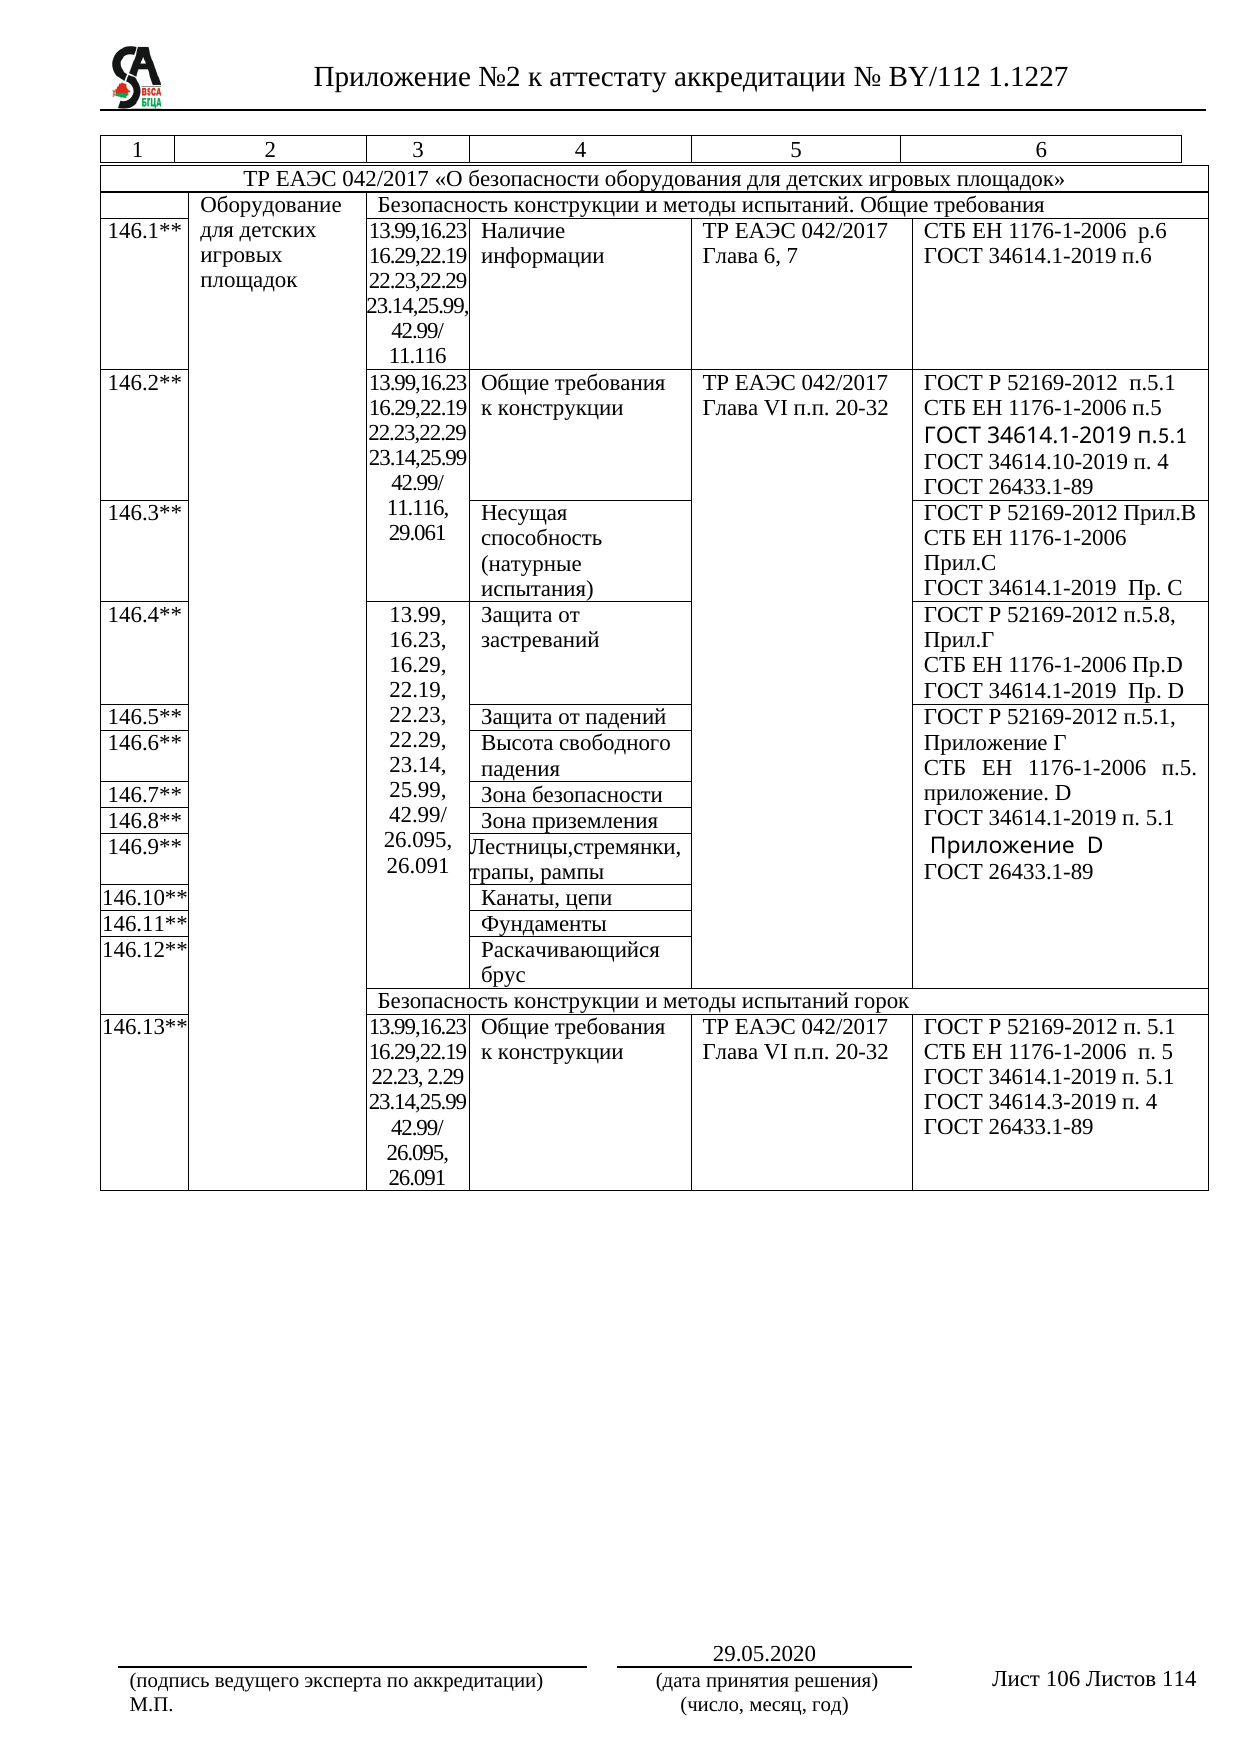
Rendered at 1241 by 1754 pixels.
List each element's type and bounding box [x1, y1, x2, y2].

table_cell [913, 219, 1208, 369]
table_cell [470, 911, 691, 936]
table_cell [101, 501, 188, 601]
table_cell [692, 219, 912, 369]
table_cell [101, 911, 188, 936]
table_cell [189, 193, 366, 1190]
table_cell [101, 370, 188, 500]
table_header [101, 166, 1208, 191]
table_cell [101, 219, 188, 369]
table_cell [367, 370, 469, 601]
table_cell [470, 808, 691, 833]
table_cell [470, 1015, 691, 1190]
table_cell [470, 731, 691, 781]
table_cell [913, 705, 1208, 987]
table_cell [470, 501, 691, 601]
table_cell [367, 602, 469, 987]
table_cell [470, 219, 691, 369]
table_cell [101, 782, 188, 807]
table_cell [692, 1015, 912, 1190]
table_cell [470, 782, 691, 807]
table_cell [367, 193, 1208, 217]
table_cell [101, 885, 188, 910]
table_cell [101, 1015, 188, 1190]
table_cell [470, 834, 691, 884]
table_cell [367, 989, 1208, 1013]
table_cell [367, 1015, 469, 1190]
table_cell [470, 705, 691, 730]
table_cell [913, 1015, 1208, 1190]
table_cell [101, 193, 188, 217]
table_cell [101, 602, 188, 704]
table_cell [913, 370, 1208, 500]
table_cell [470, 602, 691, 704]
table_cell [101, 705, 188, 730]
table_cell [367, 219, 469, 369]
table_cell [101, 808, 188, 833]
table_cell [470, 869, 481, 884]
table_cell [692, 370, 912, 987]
picture [111, 44, 162, 109]
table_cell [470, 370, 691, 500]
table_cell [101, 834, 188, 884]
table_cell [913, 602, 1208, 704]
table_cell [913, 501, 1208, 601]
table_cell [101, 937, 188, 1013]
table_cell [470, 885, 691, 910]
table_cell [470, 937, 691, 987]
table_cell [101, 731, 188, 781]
